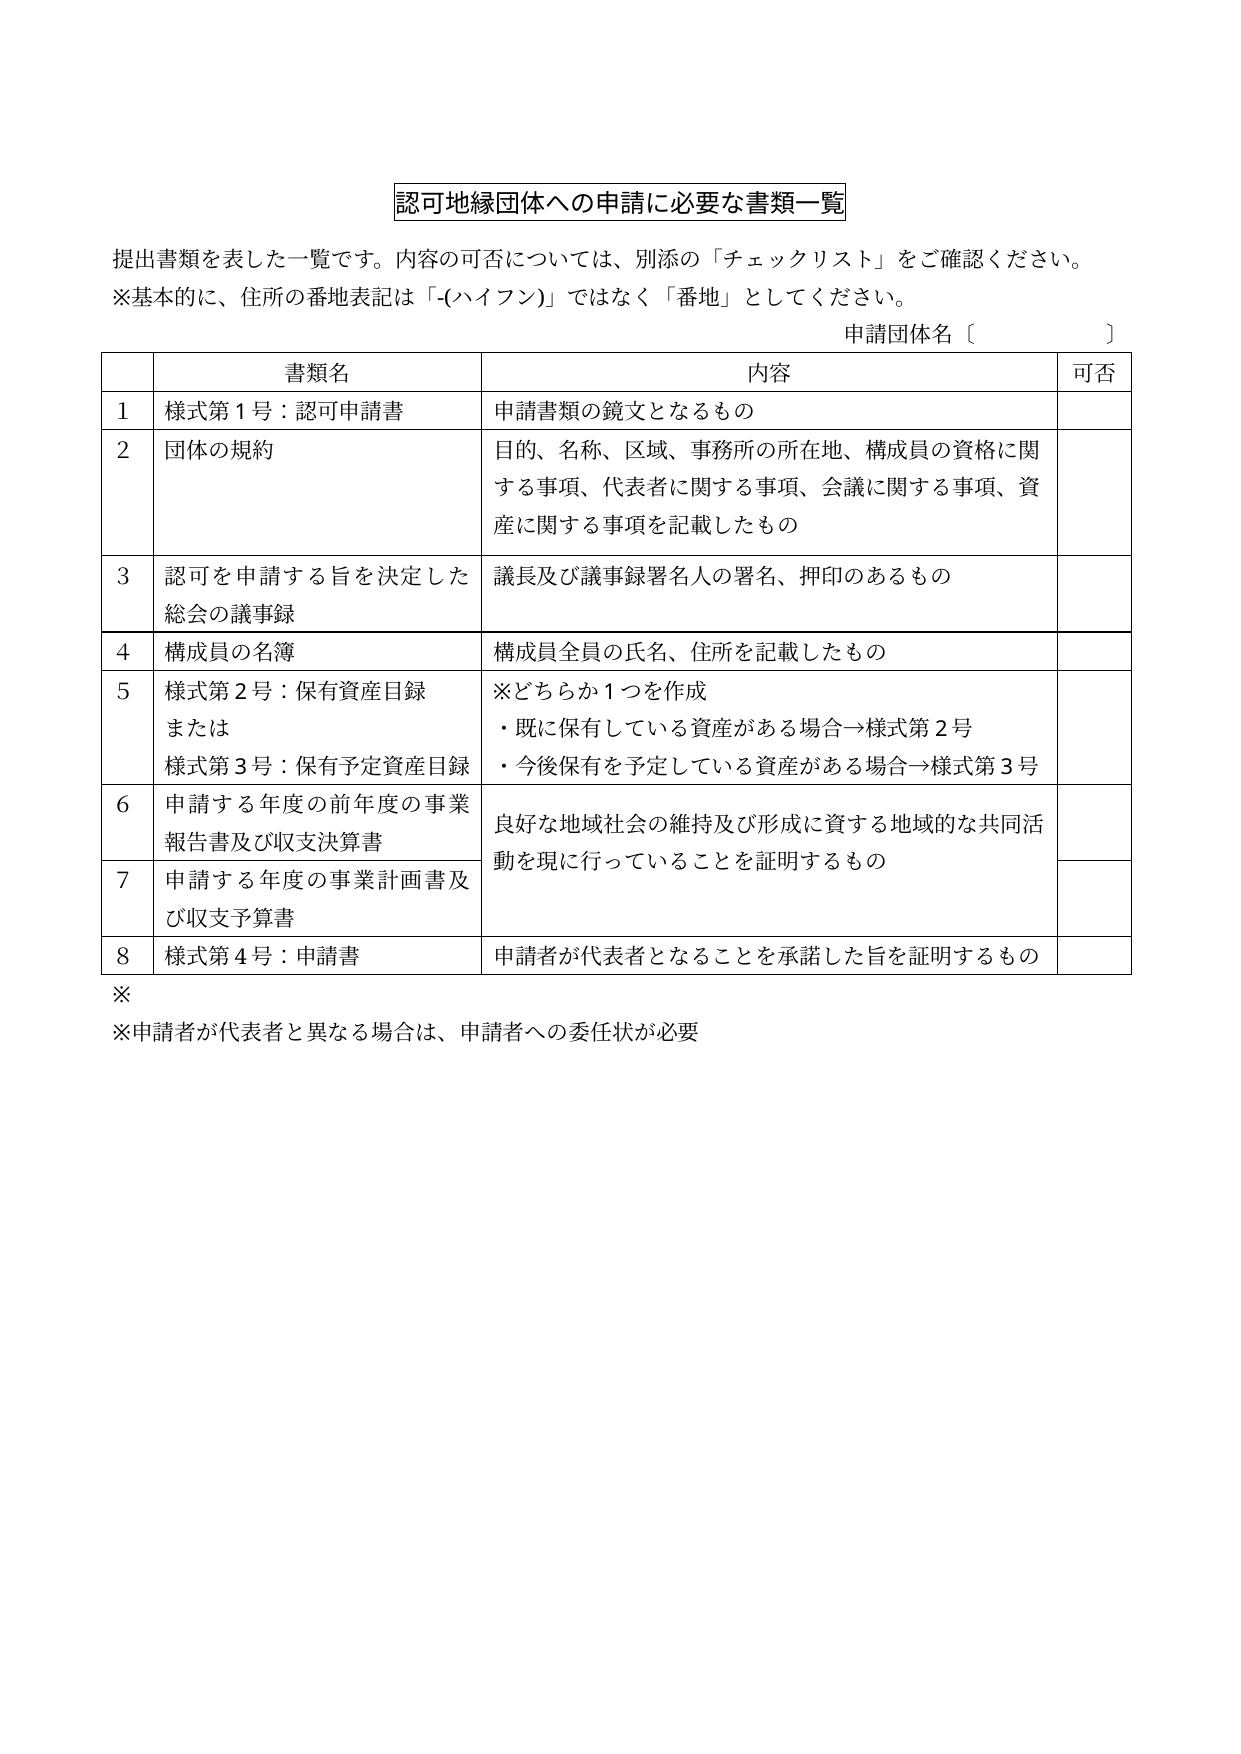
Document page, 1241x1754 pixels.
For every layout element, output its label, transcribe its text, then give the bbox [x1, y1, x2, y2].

table_cell 申請者が代表者となることを承諾した旨を証明するもの [482, 937, 1057, 974]
table_cell 議長及び議事録署名人の署名、押印のあるもの [482, 556, 1057, 631]
table_header 書類名 [154, 353, 481, 391]
table_cell 構成員全員の氏名、住所を記載したもの [482, 633, 1057, 670]
table_cell ２ [102, 430, 153, 555]
table_cell 良好な地域社会の維持及び形成に資する地域的な共同活動を現に行っていることを証明するもの [482, 785, 1057, 936]
table_cell ※どちらか1つを作成 ・既に保有している資産がある場合→様式第2号 ・今後保有を予定している資産がある場合→様式第3号 [482, 671, 1057, 783]
table_cell 目的、名称、区域、事務所の所在地、構成員の資格に関する事項、代表者に関する事項、会議に関する事項、資産に関する事項を記載したもの [482, 430, 1057, 555]
table_cell ８ [102, 937, 153, 974]
table_cell [1058, 861, 1131, 936]
table_cell [1058, 392, 1131, 429]
table_cell 様式第1号：認可申請書 [154, 392, 481, 429]
table_cell 様式第2号：保有資産目録 または 様式第3号：保有予定資産目録 [154, 671, 481, 783]
table_cell 団体の規約 [154, 430, 481, 555]
text ※申請者が代表者と異なる場合は、申請者への委任状が必要 [112, 1013, 1128, 1050]
table_cell [1058, 430, 1131, 555]
text 提出書類を表した一覧です。内容の可否については、別添の「チェックリスト」をご確認ください。 [112, 239, 1128, 277]
table_cell 申請する年度の前年度の事業報告書及び収支決算書 [154, 785, 481, 859]
table_cell [1058, 785, 1131, 859]
table_cell 様式第4号：申請書 [154, 937, 481, 974]
table_cell [1058, 556, 1131, 631]
table_cell [1058, 633, 1131, 670]
text 申請団体名〔 〕 [112, 314, 1128, 352]
table_cell 認可を申請する旨を決定した総会の議事録 [154, 556, 481, 631]
table_cell ７ [102, 861, 153, 936]
table_cell 申請書類の鏡文となるもの [482, 392, 1057, 429]
table_cell 構成員の名簿 [154, 633, 481, 670]
table_cell ６ [102, 785, 153, 859]
table_cell [1058, 937, 1131, 974]
text 認可地縁団体への申請に必要な書類一覧 [112, 164, 1128, 239]
text ※ [112, 975, 1128, 1013]
table_header [102, 353, 153, 391]
text ※基本的に、住所の番地表記は「-(ハイフン)」ではなく「番地」としてください。 [112, 277, 1128, 314]
table_cell ４ [102, 633, 153, 670]
table_cell ５ [102, 671, 153, 783]
table_cell ３ [102, 556, 153, 631]
table_header 可否 [1058, 353, 1131, 391]
table_cell [1058, 671, 1131, 783]
table_cell １ [102, 392, 153, 429]
table_header 内容 [482, 353, 1057, 391]
table_cell 申請する年度の事業計画書及び収支予算書 [154, 861, 481, 936]
